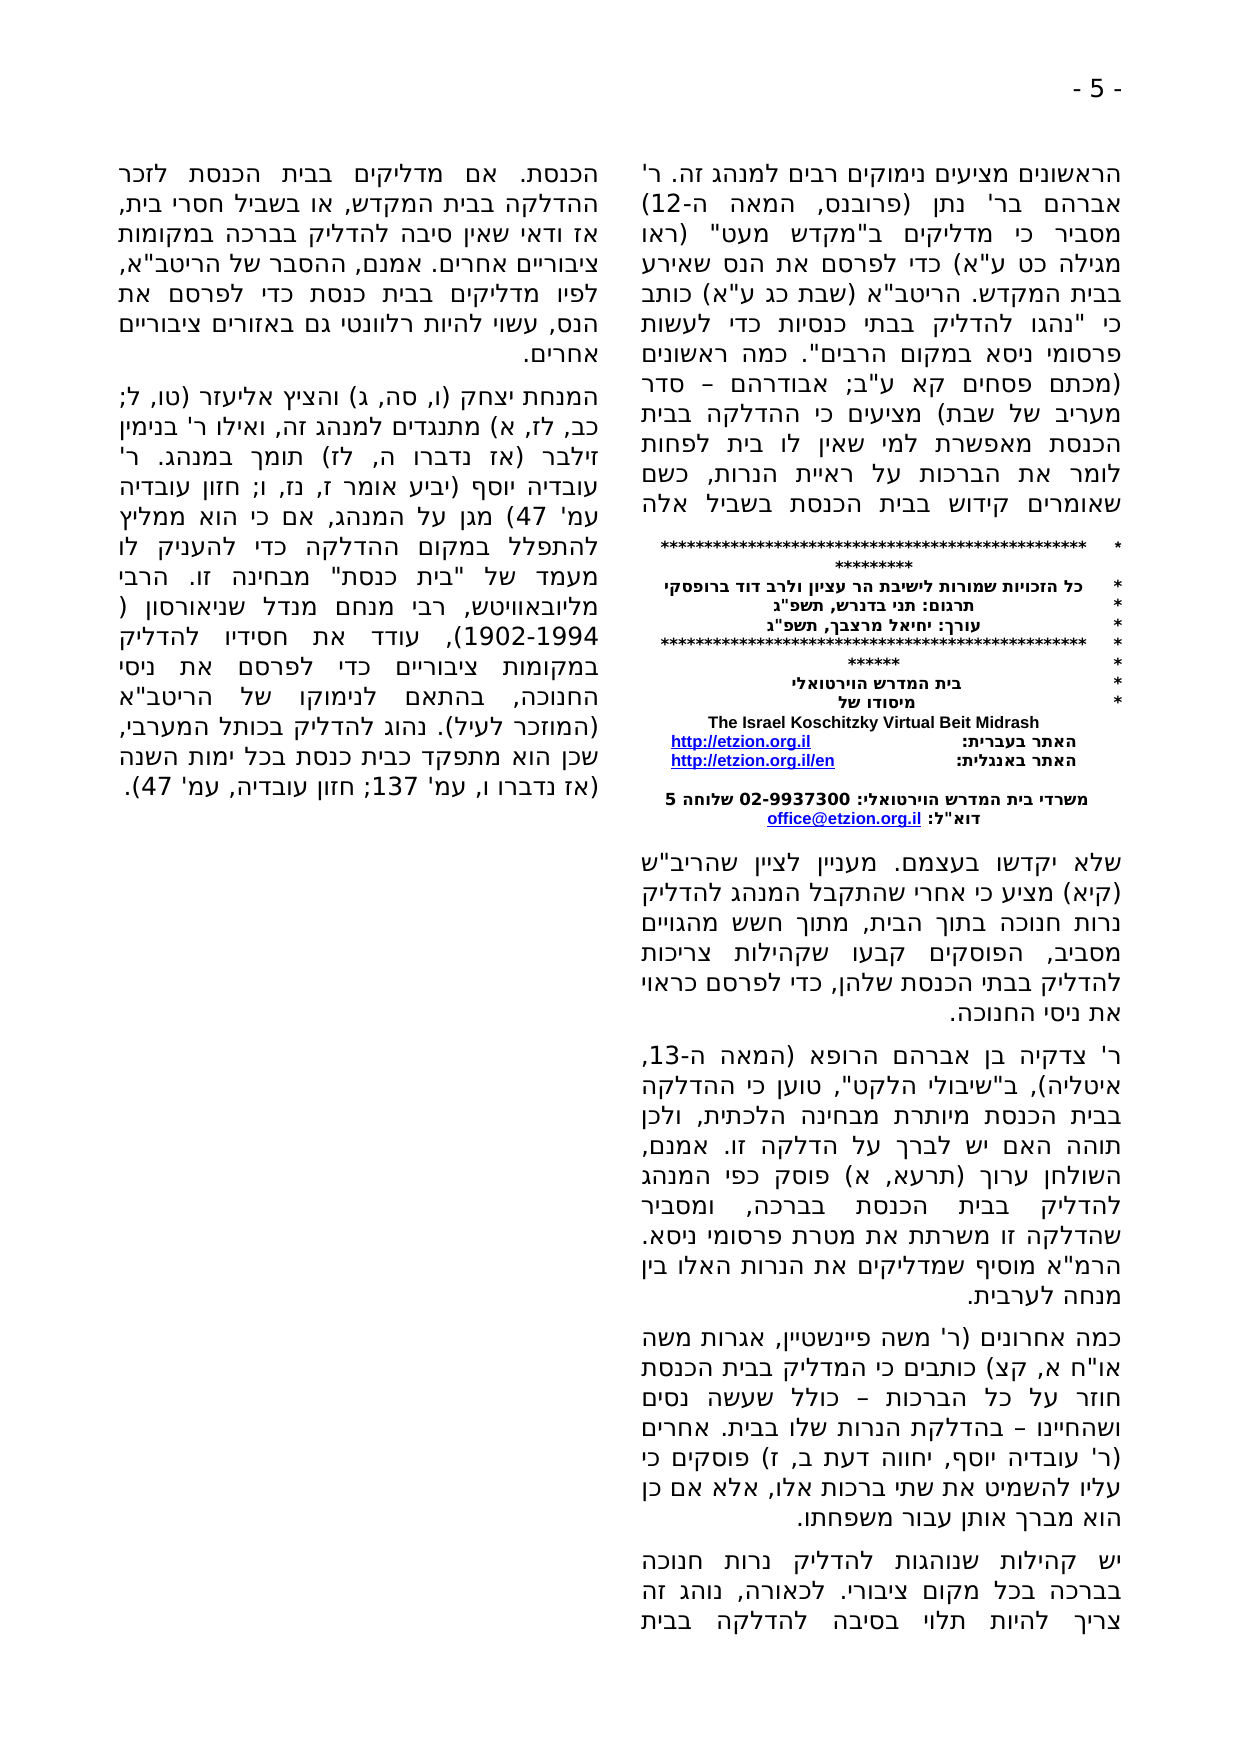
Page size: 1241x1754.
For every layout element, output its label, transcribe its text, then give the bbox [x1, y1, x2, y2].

table_header * [1102, 538, 1133, 577]
text המנחת יצחק (ו, סה, ג) והציץ אליעזר (טו, ל; כב, לז, א) מתנגדים למנהג זה, ואילו ר' בנימין זילבר (אז נדברו ה, לז) תומך במנהג. ר' עובדיה יוסף (יביע אומר ז, נז, ו; חזון עובדיה עמ' 47) מגן על המנהג, אם כי הוא ממליץ להתפלל במקום ההדלקה כדי להעניק לו מעמד של "בית כנסת" מבחינה זו. הרבי מליובאוויטש, רבי מנחם מנדל שניאורסון (1902-1994), עודד את חסידיו להדליק במקומות ציבוריים כדי לפרסם את ניסי החנוכה, בהתאם לנימוקו של הריטב"א (המוזכר לעיל). נהוג להדליק בכותל המערבי, שכן הוא מתפקד כבית כנסת בכל ימות השנה (אז נדברו ו, עמ' 137; חזון עובדיה, עמ' 47). [118, 381, 599, 801]
table_cell כל הזכויות שמורות לישיבת הר עציון ולרב דוד ברופסקי תרגום: תני בדנרש, תשפ"ג עורך: יחיאל מרצבך, תשפ"ג ******************************************************* בית המדרש הוירטואלי מיסודו של The Israel Koschitzky Virtual Beit Midrash האתר בעברית: http://etzion.org.il האתר באנגלית: http://etzion.org.il/en משרדי בית המדרש הוירטואלי: 02-9937300 שלוחה 5 דוא"ל: office@etzion.org.il [646, 577, 1102, 848]
text ר' צדקיה בן אברהם הרופא (המאה ה-13, איטליה), ב"שיבולי הלקט", טוען כי ההדלקה בבית הכנסת מיותרת מבחינה הלכתית, ולכן תוהה האם יש לברך על הדלקה זו. אמנם, השולחן ערוך (תרעא, א) פוסק כפי המנהג להדליק בבית הכנסת בברכה, ומסביר שהדלקה זו משרתת את מטרת פרסומי ניסא. הרמ"א מוסיף שמדליקים את הנרות האלו בין מנחה לערבית. [641, 1040, 1122, 1310]
text הראשונים מציעים נימוקים רבים למנהג זה. ר' אברהם בר' נתן (פרובנס, המאה ה-12) מסביר כי מדליקים ב"מקדש מעט" (ראו מגילה כט ע"א) כדי לפרסם את הנס שאירע בבית המקדש. הריטב"א (שבת כג ע"א) כותב כי "נהגו להדליק בבתי כנסיות כדי לעשות פרסומי ניסא במקום הרבים". כמה ראשונים (מכתם פסחים קא ע"ב; אבודרהם – סדר מעריב של שבת) מציעים כי ההדלקה בבית הכנסת מאפשרת למי שאין לו בית לפחות לומר את הברכות על ראיית הנרות, כשם שאומרים קידוש בבית הכנסת בשביל אלה שלא יקדשו בעצמם. מעניין לציין שהריב"ש (קיא) מציע כי אחרי שהתקבל המנהג להדליק נרות חנוכה בתוך הבית, מתוך חשש מהגויים מסביב, הפוסקים קבעו שקהילות צריכות להדליק בבתי הכנסת שלהן, כדי לפרסם כראוי את ניסי החנוכה. [641, 159, 1122, 1028]
text יש קהילות שנוהגות להדליק נרות חנוכה בברכה בכל מקום ציבורי. לכאורה, נוהג זה צריך להיות תלוי בסיבה להדלקה בבית הכנסת. אם מדליקים בבית הכנסת לזכר ההדלקה בבית המקדש, או בשביל חסרי בית, אז ודאי שאין סיבה להדליק בברכה במקומות ציבוריים אחרים. אמנם, ההסבר של הריטב"א, לפיו מדליקים בבית כנסת כדי לפרסם את הנס, עשוי להיות רלוונטי גם באזורים ציבוריים אחרים. [118, 159, 599, 369]
text כמה אחרונים (ר' משה פיינשטיין, אגרות משה או"ח א, קצ) כותבים כי המדליק בבית הכנסת חוזר על כל הברכות – כולל שעשה נסים ושהחיינו – בהדלקת הנרות שלו בבית. אחרים (ר' עובדיה יוסף, יחווה דעת ב, ז) פוסקים כי עליו להשמיט את שתי ברכות אלו, אלא אם כן הוא מברך אותן עבור משפחתו. [641, 1323, 1122, 1533]
table_cell * * * * * * * [1102, 577, 1133, 848]
table_header ********************************************************** [646, 538, 1102, 577]
text יש קהילות שנוהגות להדליק נרות חנוכה בברכה בכל מקום ציבורי. לכאורה, נוהג זה צריך להיות תלוי בסיבה להדלקה בבית הכנסת. אם מדליקים בבית הכנסת לזכר ההדלקה בבית המקדש, או בשביל חסרי בית, אז ודאי שאין סיבה להדליק בברכה במקומות ציבוריים אחרים. אמנם, ההסבר של הריטב"א, לפיו מדליקים בבית כנסת כדי לפרסם את הנס, עשוי להיות רלוונטי גם באזורים ציבוריים אחרים. [641, 1545, 1122, 1635]
